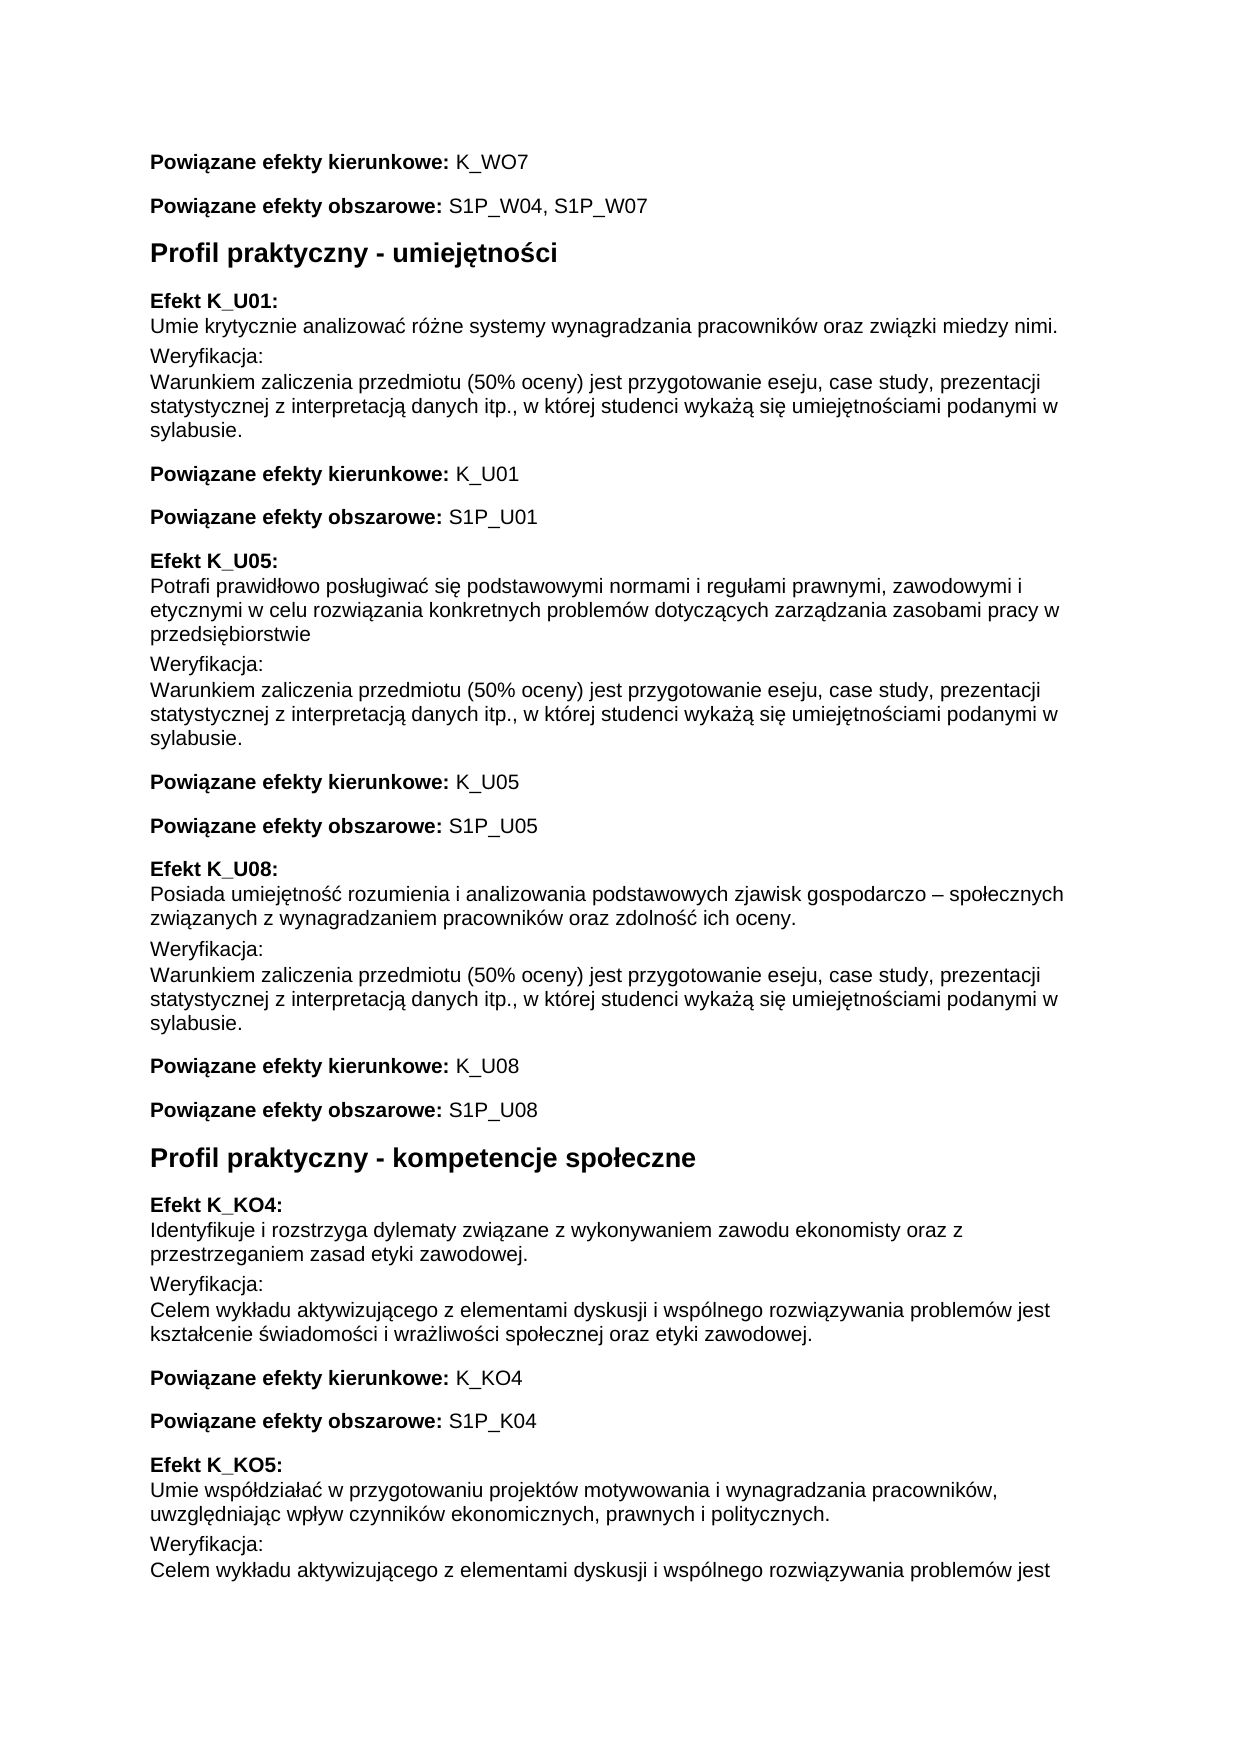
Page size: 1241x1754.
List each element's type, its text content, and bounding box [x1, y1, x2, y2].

text Posiada umiejętność rozumienia i analizowania podstawowych zjawisk gospodarczo – społecznych związanych z wynagradzaniem pracowników oraz zdolność ich oceny. [150, 882, 1090, 930]
text Powiązane efekty kierunkowe: K_KO4 [150, 1366, 1090, 1389]
text Warunkiem zaliczenia przedmiotu (50% oceny) jest przygotowanie eseju, case study, prezentacji statystycznej z interpretacją danych itp., w której studenci wykażą się umiejętnościami podanymi w sylabusie. [150, 678, 1090, 750]
text Efekt K_U05: [150, 549, 1090, 573]
text Powiązane efekty kierunkowe: K_U08 [150, 1054, 1090, 1078]
text Weryfikacja: [150, 936, 1090, 960]
text Powiązane efekty obszarowe: S1P_U01 [150, 505, 1090, 529]
text Powiązane efekty kierunkowe: K_U05 [150, 770, 1090, 794]
text Weryfikacja: [150, 652, 1090, 676]
text Powiązane efekty obszarowe: S1P_K04 [150, 1409, 1090, 1433]
text Umie współdziałać w przygotowaniu projektów motywowania i wynagradzania pracowników, uwzględniając wpływ czynników ekonomicznych, prawnych i politycznych. [150, 1478, 1090, 1526]
text Efekt K_U08: [150, 857, 1090, 881]
text Potrafi prawidłowo posługiwać się podstawowymi normami i regułami prawnymi, zawodowymi i etycznymi w celu rozwiązania konkretnych problemów dotyczących zarządzania zasobami pracy w przedsiębiorstwie [150, 574, 1090, 646]
text Powiązane efekty obszarowe: S1P_W04, S1P_W07 [150, 194, 1090, 218]
text Weryfikacja: [150, 1272, 1090, 1296]
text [150, 1558, 1090, 1582]
text Powiązane efekty kierunkowe: K_U01 [150, 461, 1090, 485]
text Powiązane efekty kierunkowe: K_WO7 [150, 150, 1090, 174]
text Efekt K_KO4: [150, 1193, 1090, 1217]
subtitle Profil praktyczny - kompetencje społeczne [150, 1142, 1090, 1173]
subtitle Profil praktyczny - umiejętności [150, 237, 1090, 269]
text Powiązane efekty obszarowe: S1P_U08 [150, 1098, 1090, 1122]
text Weryfikacja: [150, 1532, 1090, 1556]
text Efekt K_U01: [150, 288, 1090, 312]
text Powiązane efekty obszarowe: S1P_U05 [150, 813, 1090, 837]
text Weryfikacja: [150, 344, 1090, 368]
text Identyfikuje i rozstrzyga dylematy związane z wykonywaniem zawodu ekonomisty oraz z przestrzeganiem zasad etyki zawodowej. [150, 1218, 1090, 1266]
text Warunkiem zaliczenia przedmiotu (50% oceny) jest przygotowanie eseju, case study, prezentacji statystycznej z interpretacją danych itp., w której studenci wykażą się umiejętnościami podanymi w sylabusie. [150, 962, 1090, 1034]
text Umie krytycznie analizować różne systemy wynagradzania pracowników oraz związki miedzy nimi. [150, 313, 1090, 337]
text Efekt K_KO5: [150, 1453, 1090, 1477]
text Warunkiem zaliczenia przedmiotu (50% oceny) jest przygotowanie eseju, case study, prezentacji statystycznej z interpretacją danych itp., w której studenci wykażą się umiejętnościami podanymi w sylabusie. [150, 370, 1090, 442]
